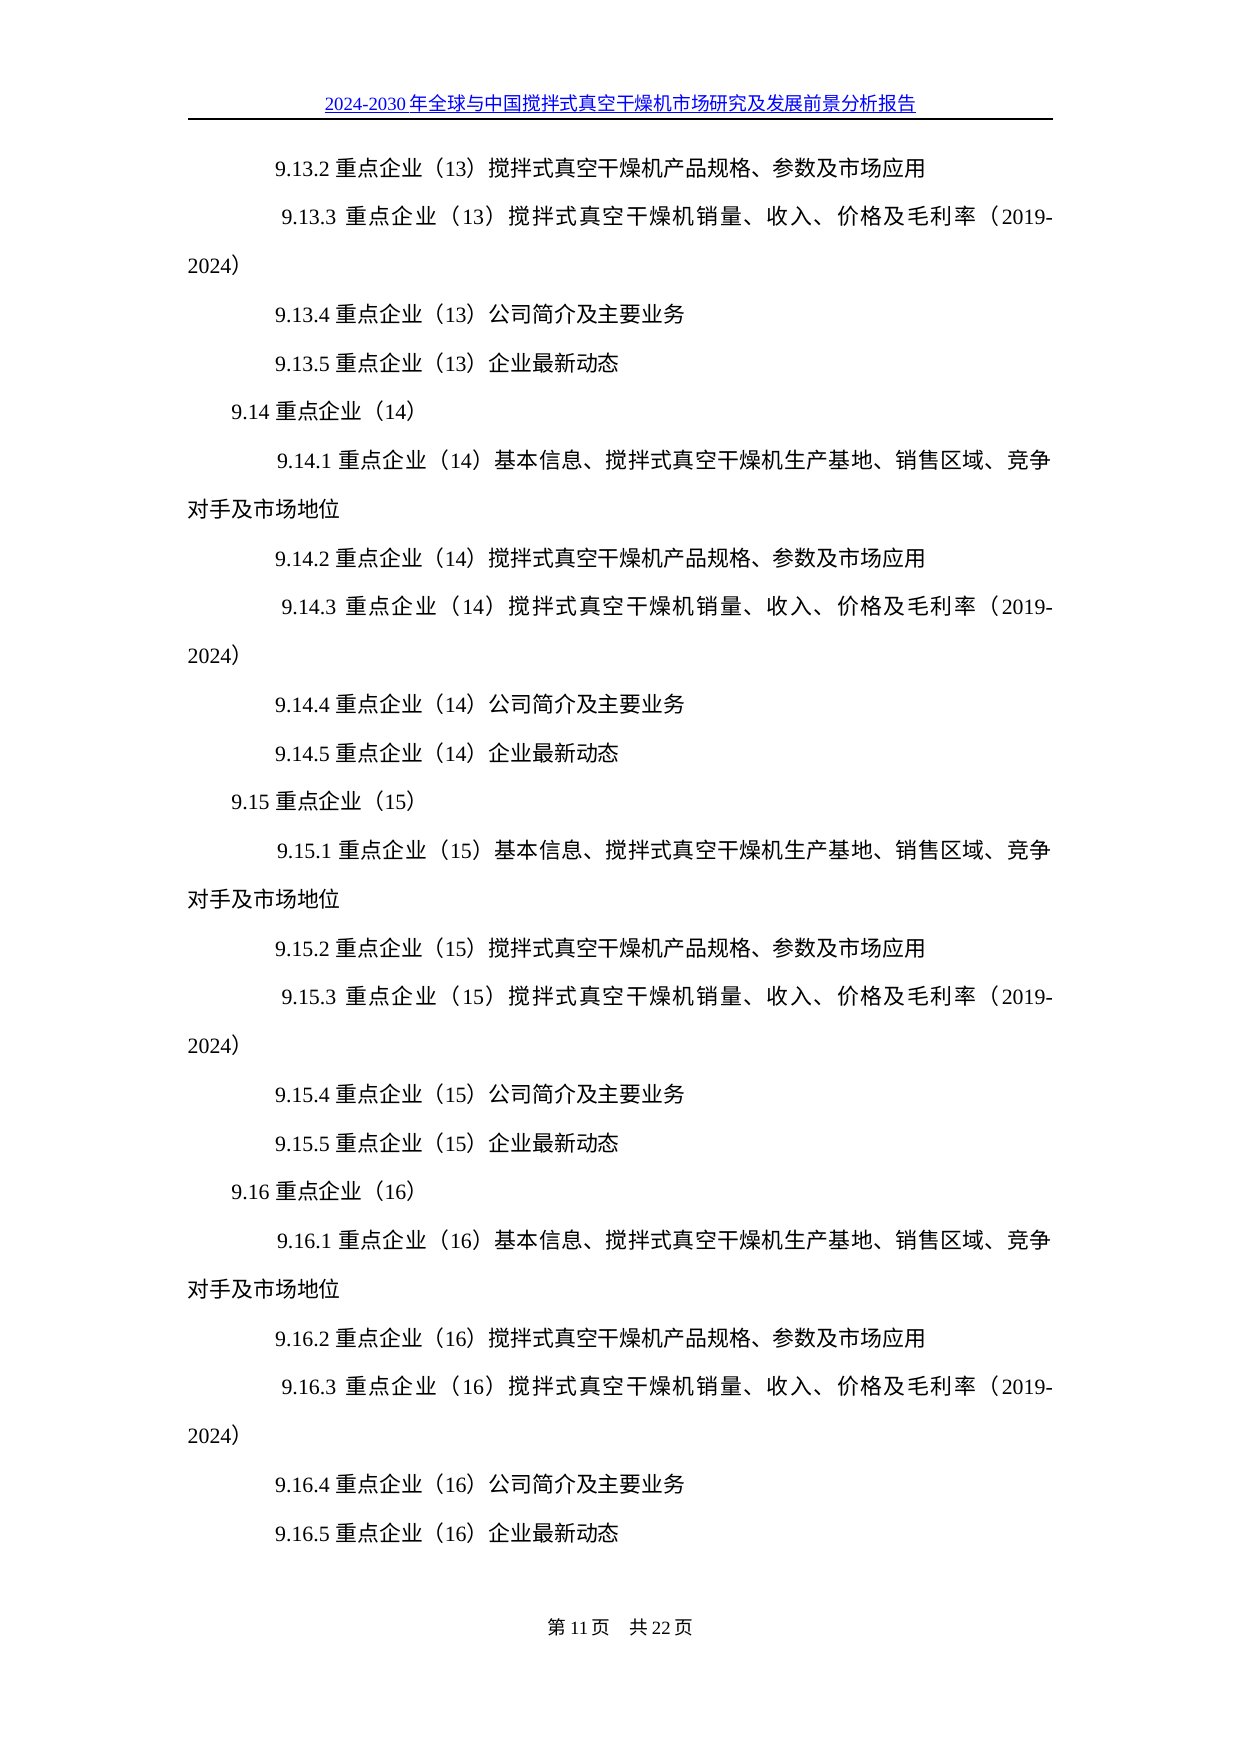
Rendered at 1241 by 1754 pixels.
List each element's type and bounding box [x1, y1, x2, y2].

text [187, 150, 1053, 1548]
